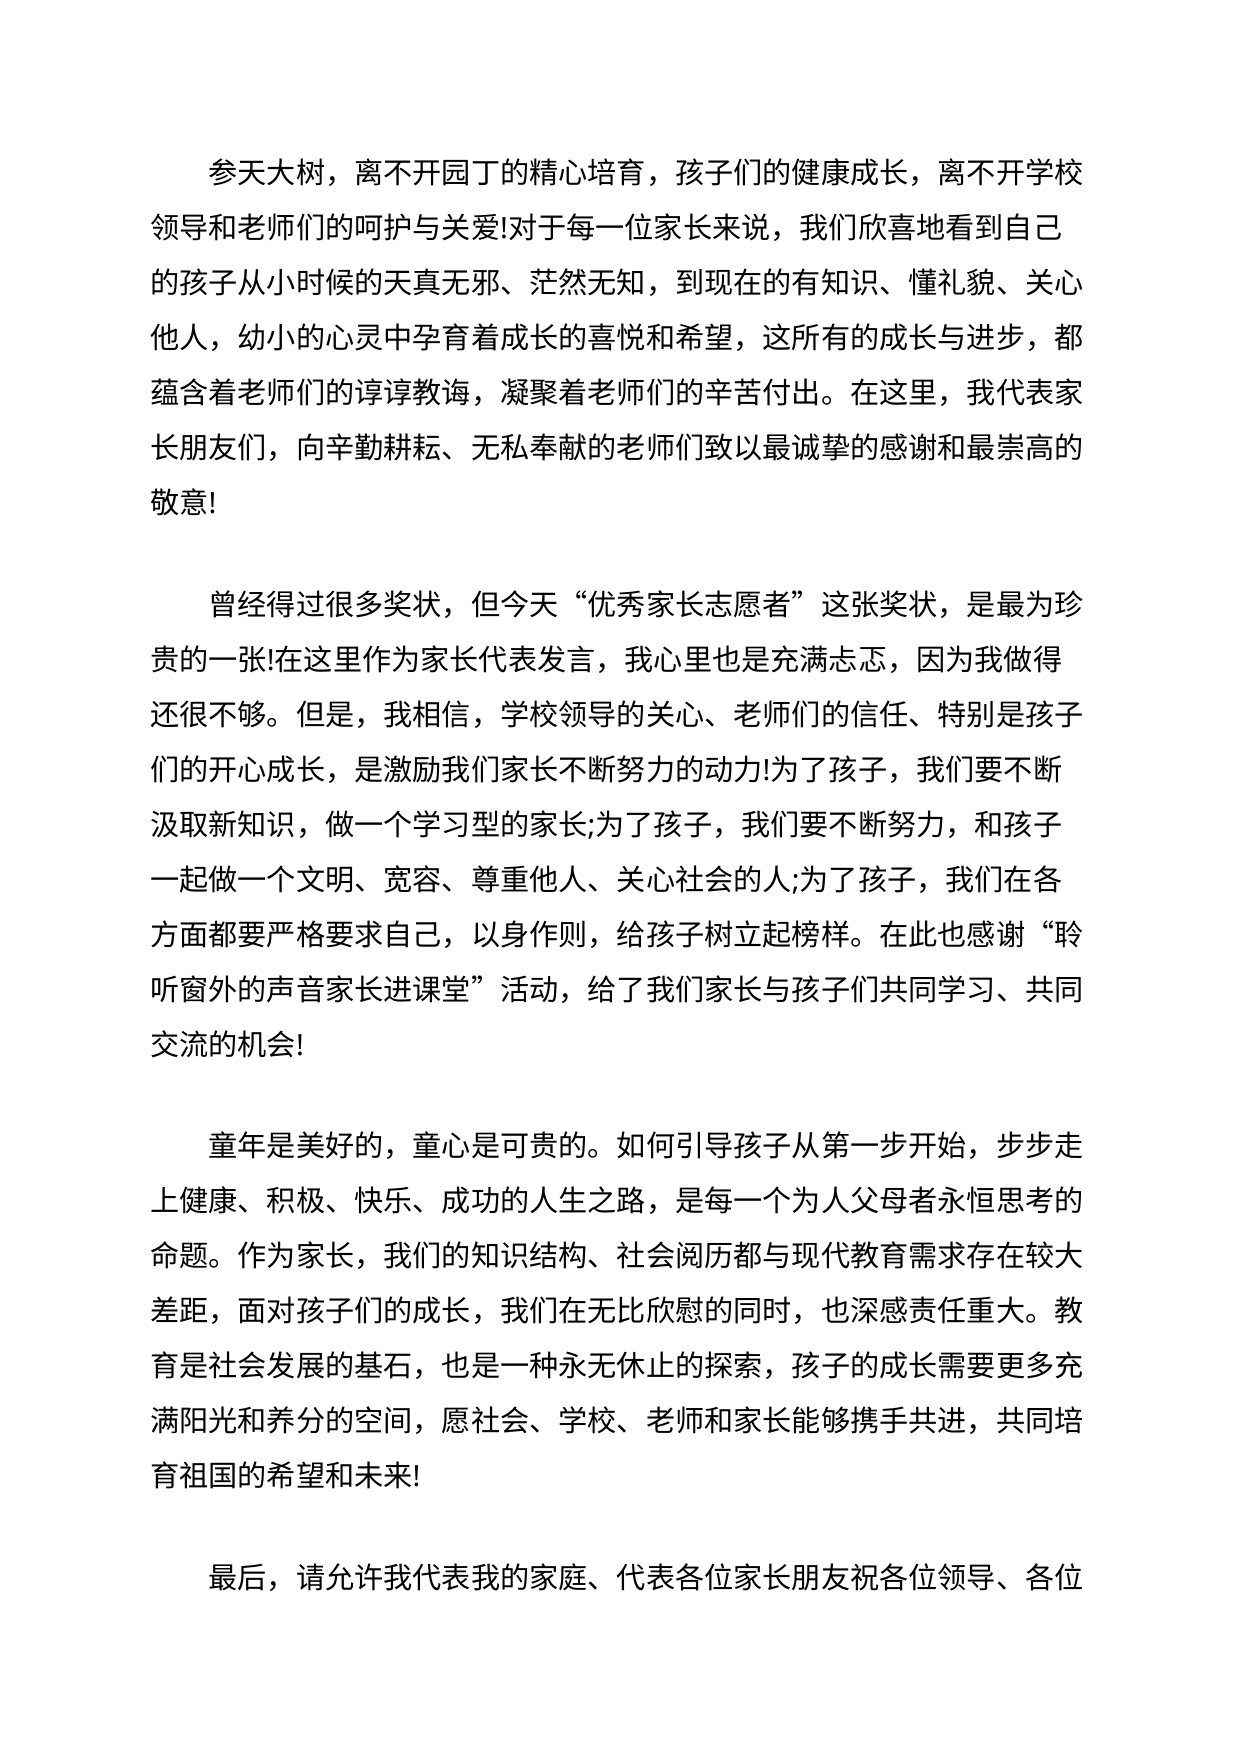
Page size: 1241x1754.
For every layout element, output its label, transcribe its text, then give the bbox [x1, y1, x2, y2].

text 曾经得过很多奖状，但今天“优秀家长志愿者”这张奖状，是最为珍贵的一张!在这里作为家长代表发言，我心里也是充满忐忑，因为我做得还很不够。但是，我相信，学校领导的关心、老师们的信任、特别是孩子们的开心成长，是激励我们家长不断努力的动力!为了孩子，我们要不断汲取新知识，做一个学习型的家长;为了孩子，我们要不断努力，和孩子一起做一个文明、宽容、尊重他人、关心社会的人;为了孩子，我们在各方面都要严格要求自己，以身作则，给孩子树立起榜样。在此也感谢“聆听窗外的声音家长进课堂”活动，给了我们家长与孩子们共同学习、共同交流的机会! [150, 581, 1090, 1063]
text 童年是美好的，童心是可贵的。如何引导孩子从第一步开始，步步走上健康、积极、快乐、成功的人生之路，是每一个为人父母者永恒思考的命题。作为家长，我们的知识结构、社会阅历都与现代教育需求存在较大差距，面对孩子们的成长，我们在无比欣慰的同时，也深感责任重大。教育是社会发展的基石，也是一种永无休止的探索，孩子的成长需要更多充满阳光和养分的空间，愿社会、学校、老师和家长能够携手共进，共同培育祖国的希望和未来! [150, 1123, 1090, 1495]
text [150, 1554, 1090, 1597]
text 参天大树，离不开园丁的精心培育，孩子们的健康成长，离不开学校领导和老师们的呵护与关爱!对于每一位家长来说，我们欣喜地看到自己的孩子从小时候的天真无邪、茫然无知，到现在的有知识、懂礼貌、关心他人，幼小的心灵中孕育着成长的喜悦和希望，这所有的成长与进步，都蕴含着老师们的谆谆教诲，凝聚着老师们的辛苦付出。在这里，我代表家长朋友们，向辛勤耕耘、无私奉献的老师们致以最诚挚的感谢和最崇高的敬意! [150, 150, 1090, 522]
